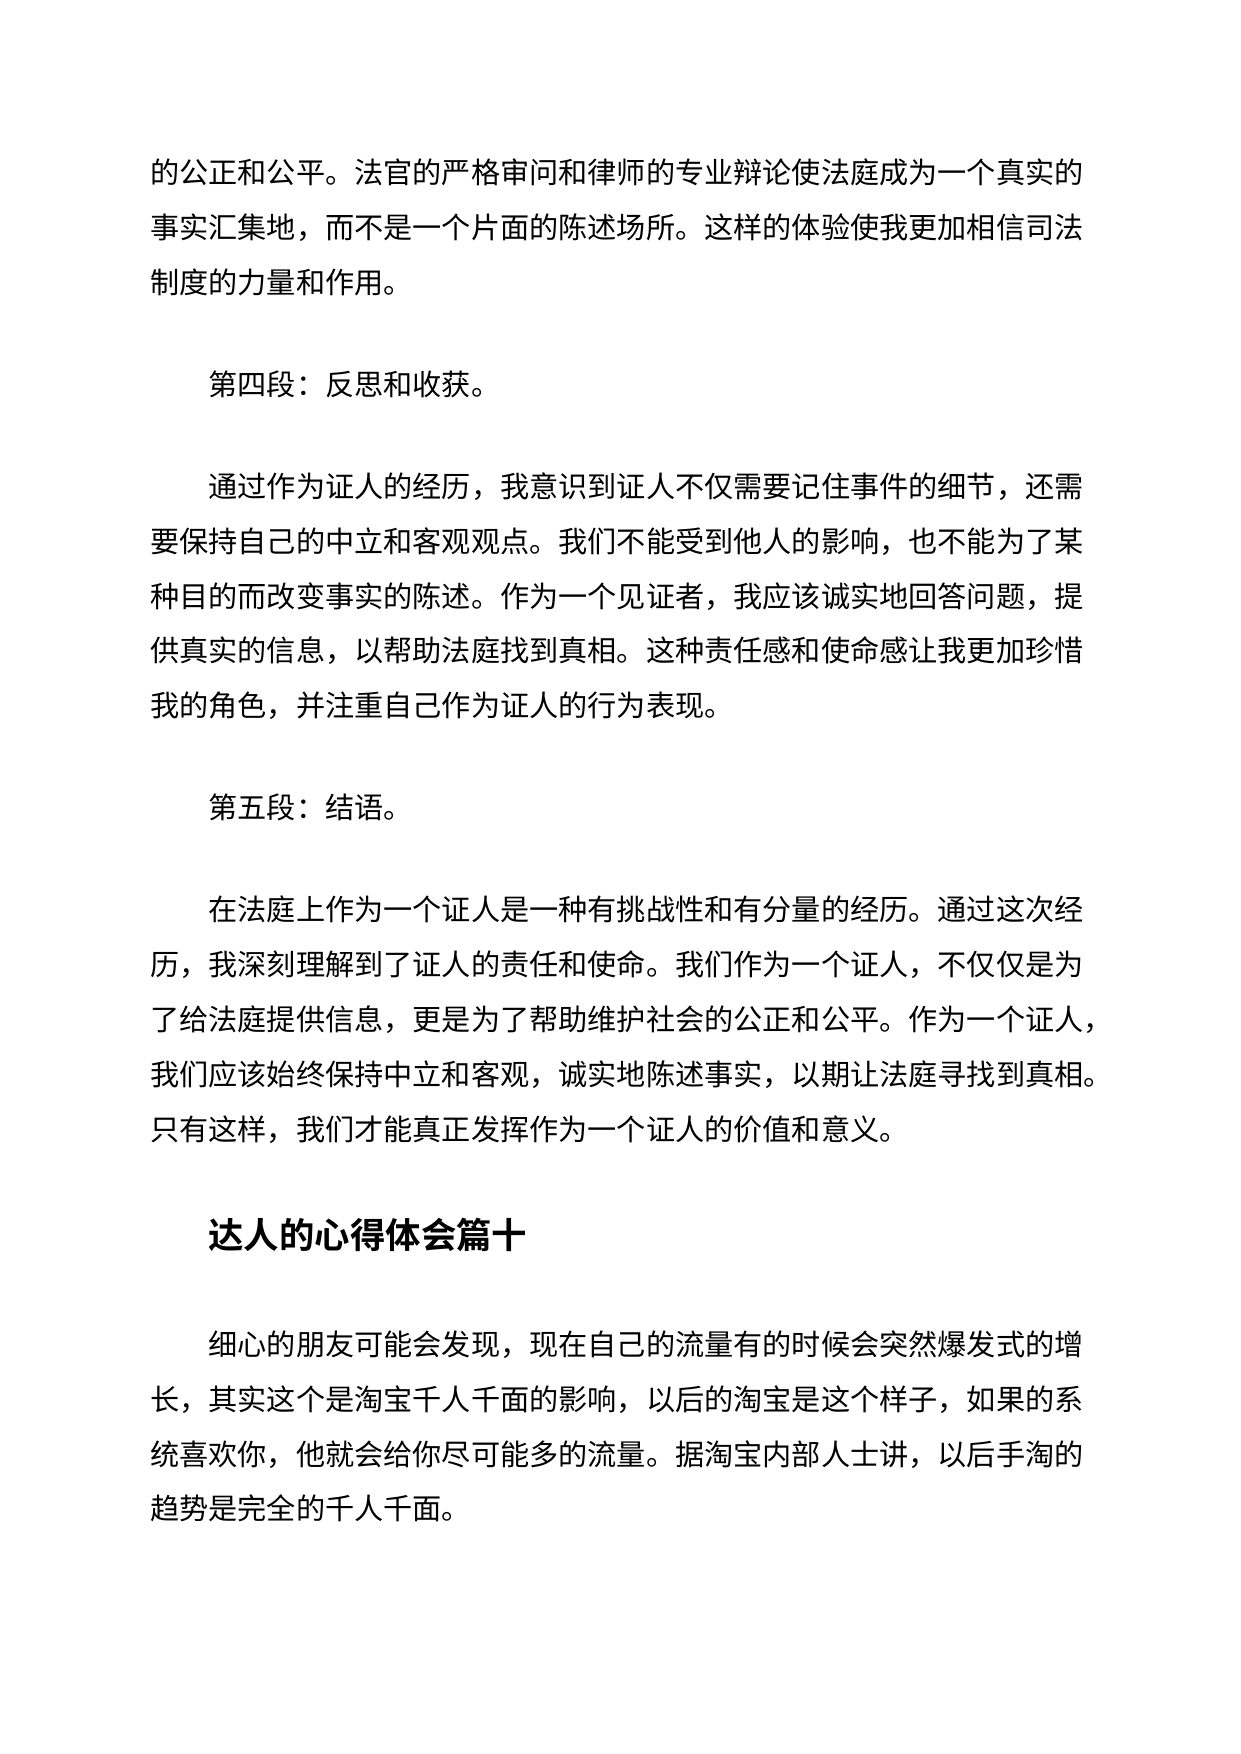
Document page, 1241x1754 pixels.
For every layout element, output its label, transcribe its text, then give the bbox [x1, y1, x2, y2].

text 第四段：反思和收获。 [150, 362, 1090, 404]
text 通过作为证人的经历，我意识到证人不仅需要记住事件的细节，还需要保持自己的中立和客观观点。我们不能受到他人的影响，也不能为了某种目的而改变事实的陈述。作为一个见证者，我应该诚实地回答问题，提供真实的信息，以帮助法庭找到真相。这种责任感和使命感让我更加珍惜我的角色，并注重自己作为证人的行为表现。 [150, 463, 1090, 725]
text 第五段：结语。 [150, 785, 1090, 827]
text 在法庭上作为一个证人是一种有挑战性和有分量的经历。通过这次经历，我深刻理解到了证人的责任和使命。我们作为一个证人，不仅仅是为了给法庭提供信息，更是为了帮助维护社会的公正和公平。作为一个证人，我们应该始终保持中立和客观，诚实地陈述事实，以期让法庭寻找到真相。只有这样，我们才能真正发挥作为一个证人的价值和意义。 [150, 886, 1090, 1148]
text 达人的心得体会篇十 [150, 1208, 1090, 1259]
text 细心的朋友可能会发现，现在自己的流量有的时候会突然爆发式的增长，其实这个是淘宝千人千面的影响，以后的淘宝是这个样子，如果的系统喜欢你，他就会给你尽可能多的流量。据淘宝内部人士讲，以后手淘的趋势是完全的千人千面。 [150, 1321, 1090, 1528]
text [150, 150, 1090, 302]
